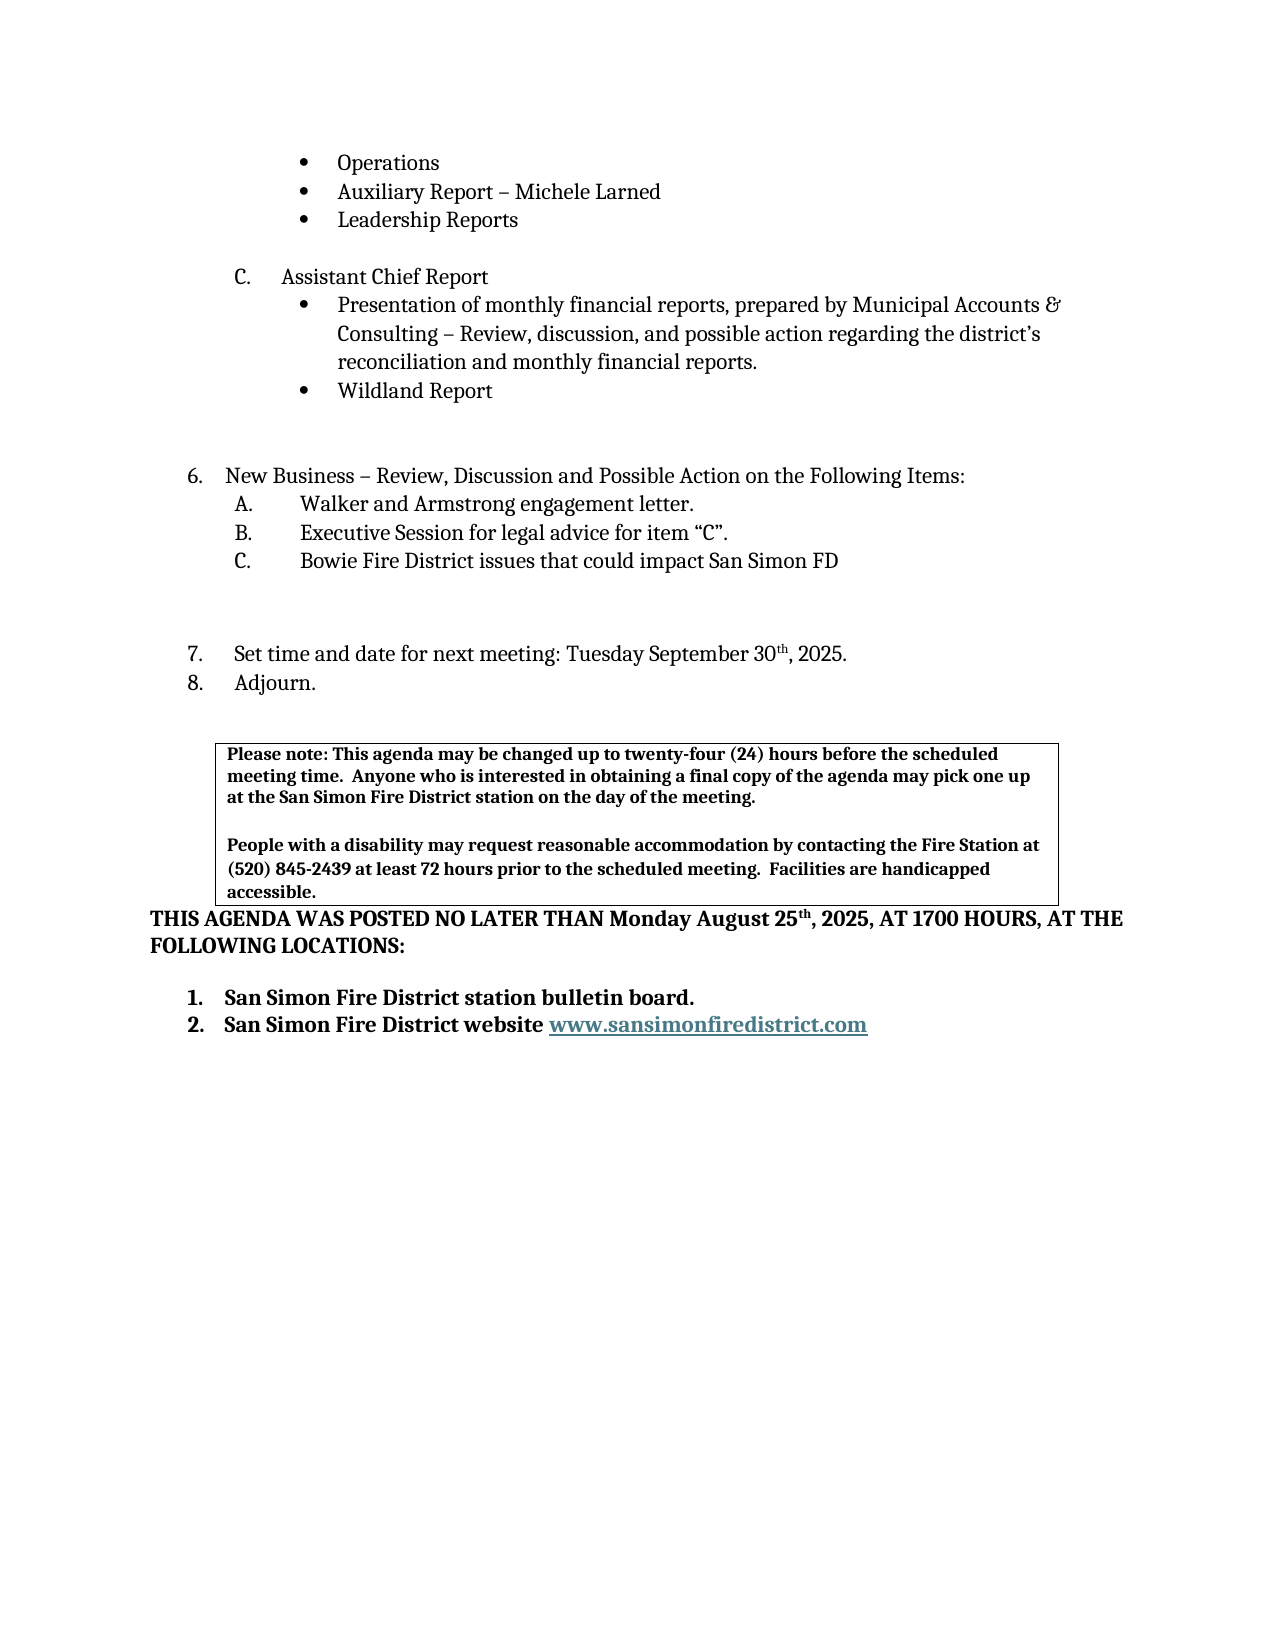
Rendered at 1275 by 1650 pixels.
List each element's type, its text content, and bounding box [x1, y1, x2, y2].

list C. Bowie Fire District issues that could impact San Simon FD [234, 548, 1125, 574]
list Operations [300, 150, 1125, 176]
list A. Walker and Armstrong engagement letter. [234, 491, 1125, 518]
list San Simon Fire District station bulletin board. [187, 985, 1125, 1012]
list Auxiliary Report – Michele Larned [300, 178, 1125, 205]
text THIS AGENDA WAS POSTED NO LATER THAN Monday August 25th, 2025, AT 1700 HOURS, AT THE FOLLOWING LOCATIONS: [150, 906, 1125, 959]
table_header Please note: This agenda may be changed up to twenty-four (24) hours before the scheduled meeting time. Anyone who is interested in obtaining a final copy of the agenda may pick one up at the San Simon Fire District station on the day of the meeting. People with a disability may request reasonable accommodation by contacting the Fire Station at (520) 845-2439 at least 72 hours prior to the scheduled meeting. Facilities are handicapped accessible. [216, 744, 1058, 905]
list B. Executive Session for legal advice for item “C”. [234, 520, 1125, 546]
list Leadership Reports [300, 207, 1125, 233]
list 8. Adjourn. [187, 669, 1125, 696]
list Presentation of monthly financial reports, prepared by Municipal Accounts & Consulting – Review, discussion, and possible action regarding the district’s reconciliation and monthly financial reports. [300, 292, 1125, 375]
list Assistant Chief Report [234, 264, 1125, 290]
list Wildland Report [300, 377, 1125, 404]
list 7. Set time and date for next meeting: Tuesday September 30th, 2025. [187, 641, 1125, 667]
list 2. San Simon Fire District website www.sansimonfiredistrict.com [187, 1012, 1125, 1038]
list New Business – Review, Discussion and Possible Action on the Following Items: [187, 463, 1125, 489]
